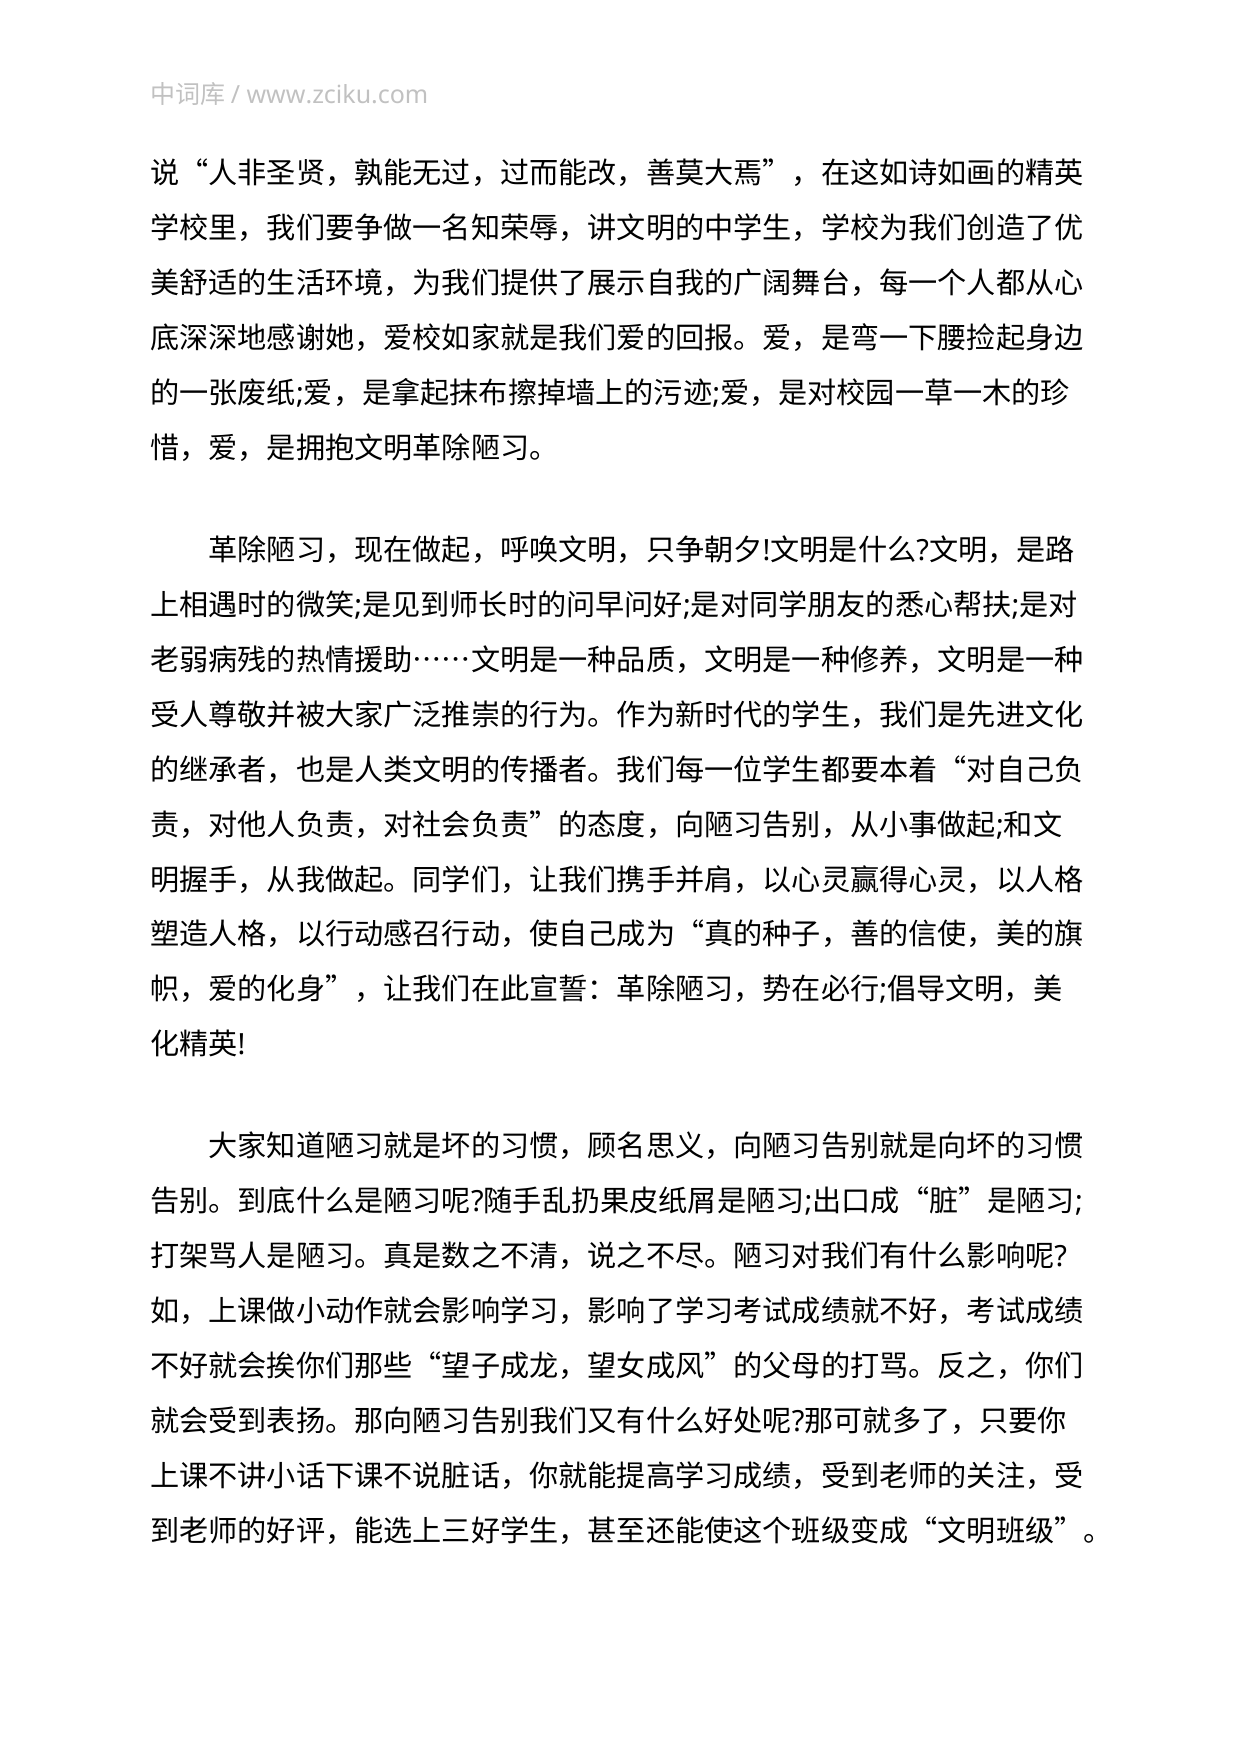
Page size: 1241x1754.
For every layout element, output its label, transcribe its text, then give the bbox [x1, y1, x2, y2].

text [150, 150, 1090, 467]
text 革除陋习，现在做起，呼唤文明，只争朝夕!文明是什么?文明，是路上相遇时的微笑;是见到师长时的问早问好;是对同学朋友的悉心帮扶;是对老弱病残的热情援助……文明是一种品质，文明是一种修养，文明是一种受人尊敬并被大家广泛推崇的行为。作为新时代的学生，我们是先进文化的继承者，也是人类文明的传播者。我们每一位学生都要本着“对自己负责，对他人负责，对社会负责”的态度，向陋习告别，从小事做起;和文明握手，从我做起。同学们，让我们携手并肩，以心灵赢得心灵，以人格塑造人格，以行动感召行动，使自己成为“真的种子，善的信使，美的旗帜，爱的化身”，让我们在此宣誓：革除陋习，势在必行;倡导文明，美化精英! [150, 526, 1090, 1063]
text 大家知道陋习就是坏的习惯，顾名思义，向陋习告别就是向坏的习惯告别。到底什么是陋习呢?随手乱扔果皮纸屑是陋习;出口成“脏”是陋习;打架骂人是陋习。真是数之不清，说之不尽。陋习对我们有什么影响呢?如，上课做小动作就会影响学习，影响了学习考试成绩就不好，考试成绩不好就会挨你们那些“望子成龙，望女成风”的父母的打骂。反之，你们就会受到表扬。那向陋习告别我们又有什么好处呢?那可就多了，只要你上课不讲小话下课不说脏话，你就能提高学习成绩，受到老师的关注，受到老师的好评，能选上三好学生，甚至还能使这个班级变成“文明班级”。 [150, 1123, 1090, 1550]
